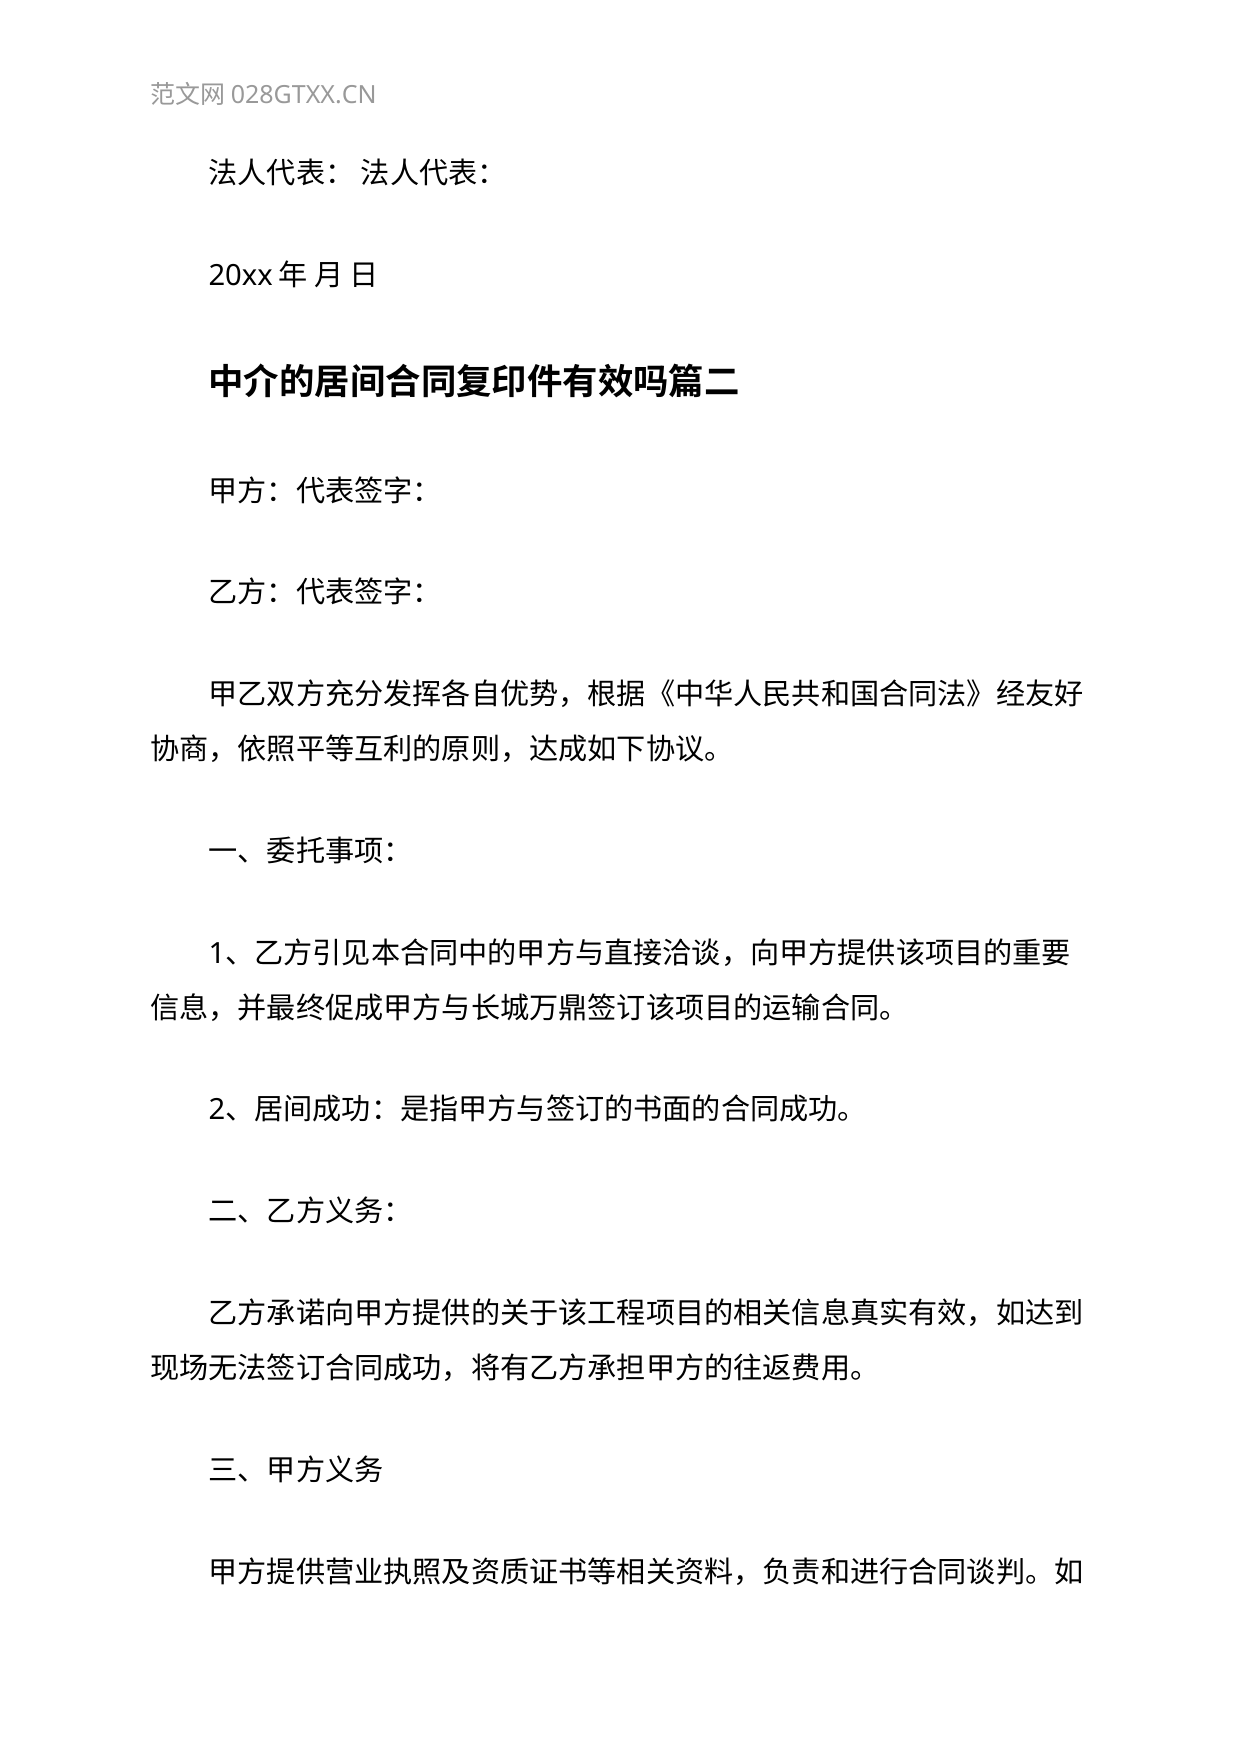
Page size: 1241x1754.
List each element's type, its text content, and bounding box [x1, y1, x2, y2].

text 20xx年 月 日 [150, 252, 1090, 294]
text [150, 1548, 1090, 1590]
text 中介的居间合同复印件有效吗篇二 [150, 354, 1090, 405]
text 甲方：代表签字： [150, 467, 1090, 509]
text 法人代表： 法人代表： [150, 150, 1090, 192]
text 甲乙双方充分发挥各自优势，根据《中华人民共和国合同法》经友好协商，依照平等互利的原则，达成如下协议。 [150, 671, 1090, 768]
text 2、居间成功：是指甲方与签订的书面的合同成功。 [150, 1086, 1090, 1128]
text 乙方：代表签字： [150, 569, 1090, 611]
text 二、乙方义务： [150, 1188, 1090, 1230]
text 一、委托事项： [150, 827, 1090, 870]
text 三、甲方义务 [150, 1446, 1090, 1489]
text 乙方承诺向甲方提供的关于该工程项目的相关信息真实有效，如达到现场无法签订合同成功，将有乙方承担甲方的往返费用。 [150, 1290, 1090, 1387]
text 1、乙方引见本合同中的甲方与直接洽谈，向甲方提供该项目的重要信息，并最终促成甲方与长城万鼎签订该项目的运输合同。 [150, 929, 1090, 1026]
